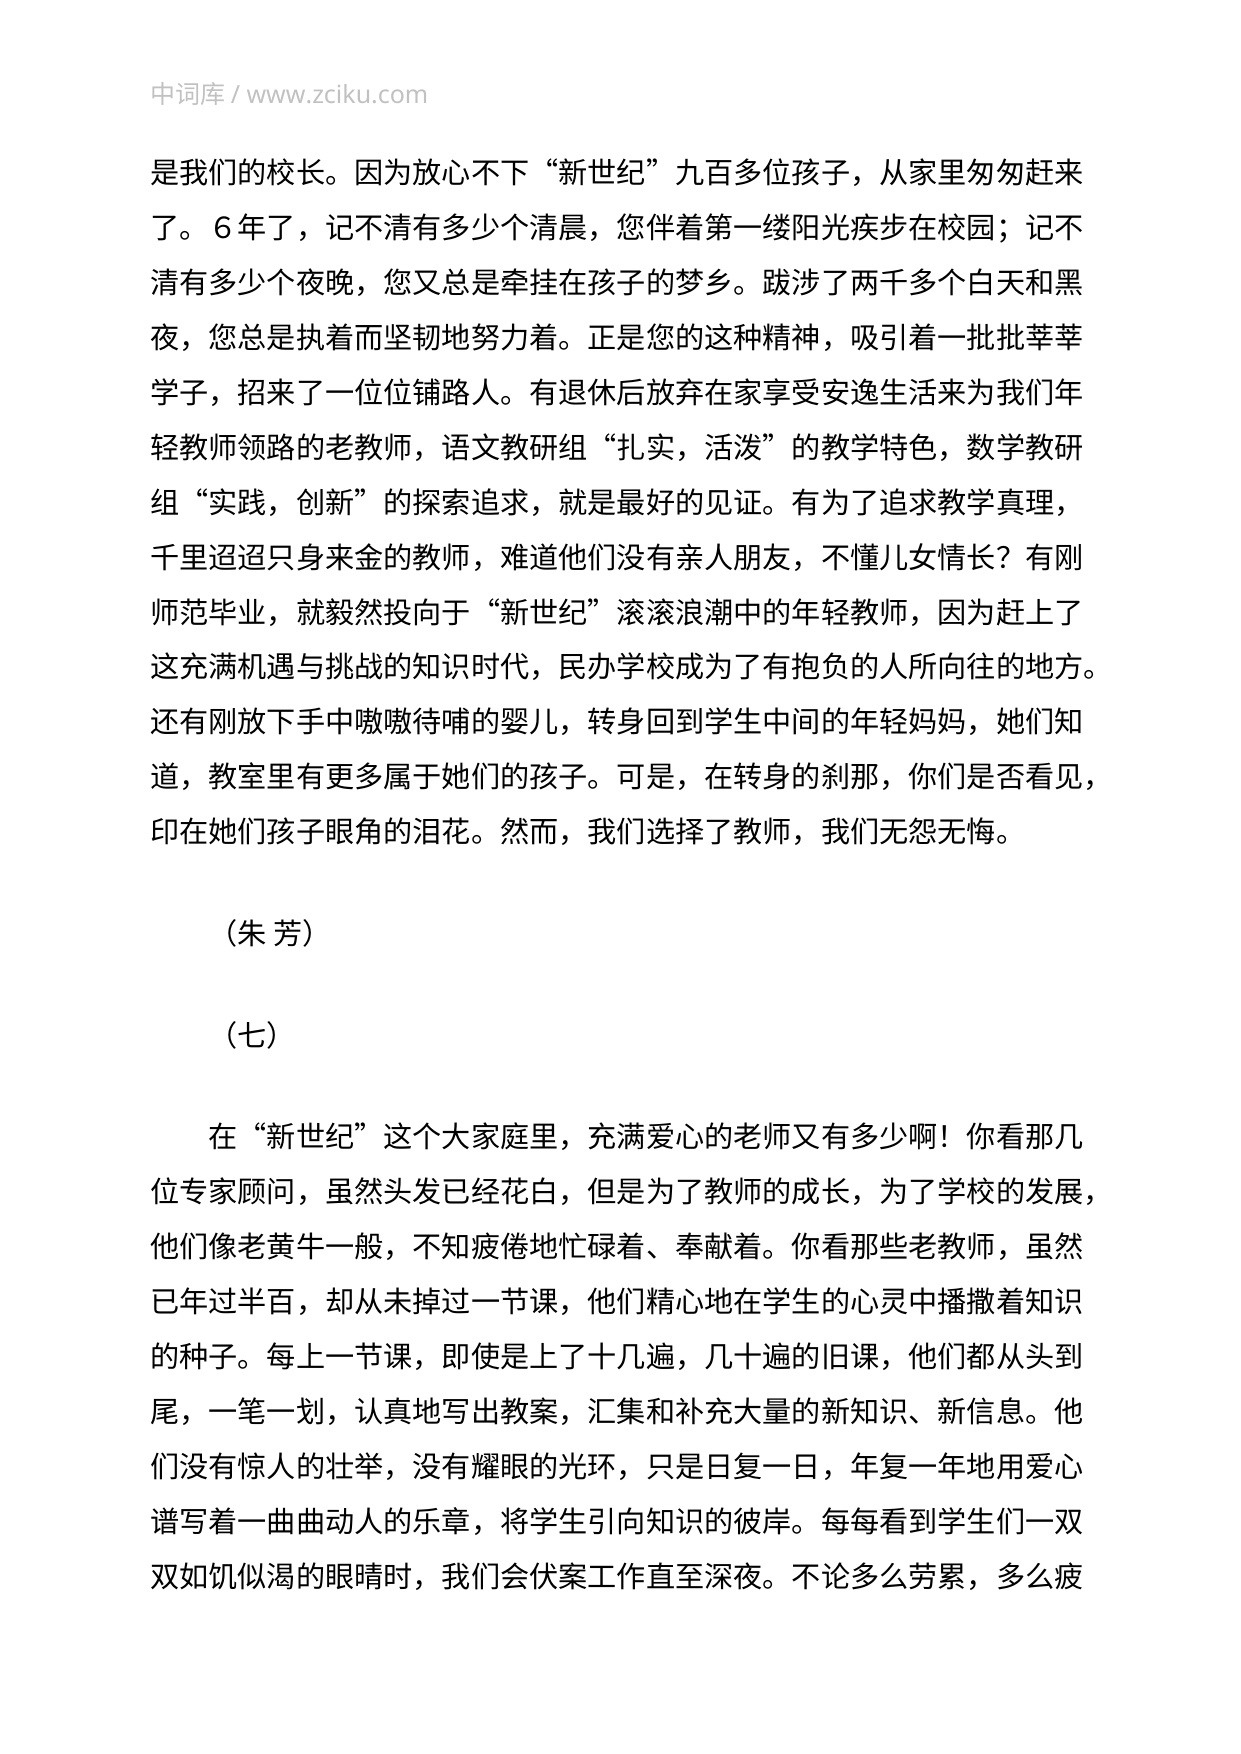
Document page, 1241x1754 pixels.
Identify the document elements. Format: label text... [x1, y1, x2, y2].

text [150, 1114, 1090, 1596]
text （七） [150, 1012, 1090, 1054]
text （朱 芳） [150, 911, 1090, 953]
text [150, 150, 1090, 851]
